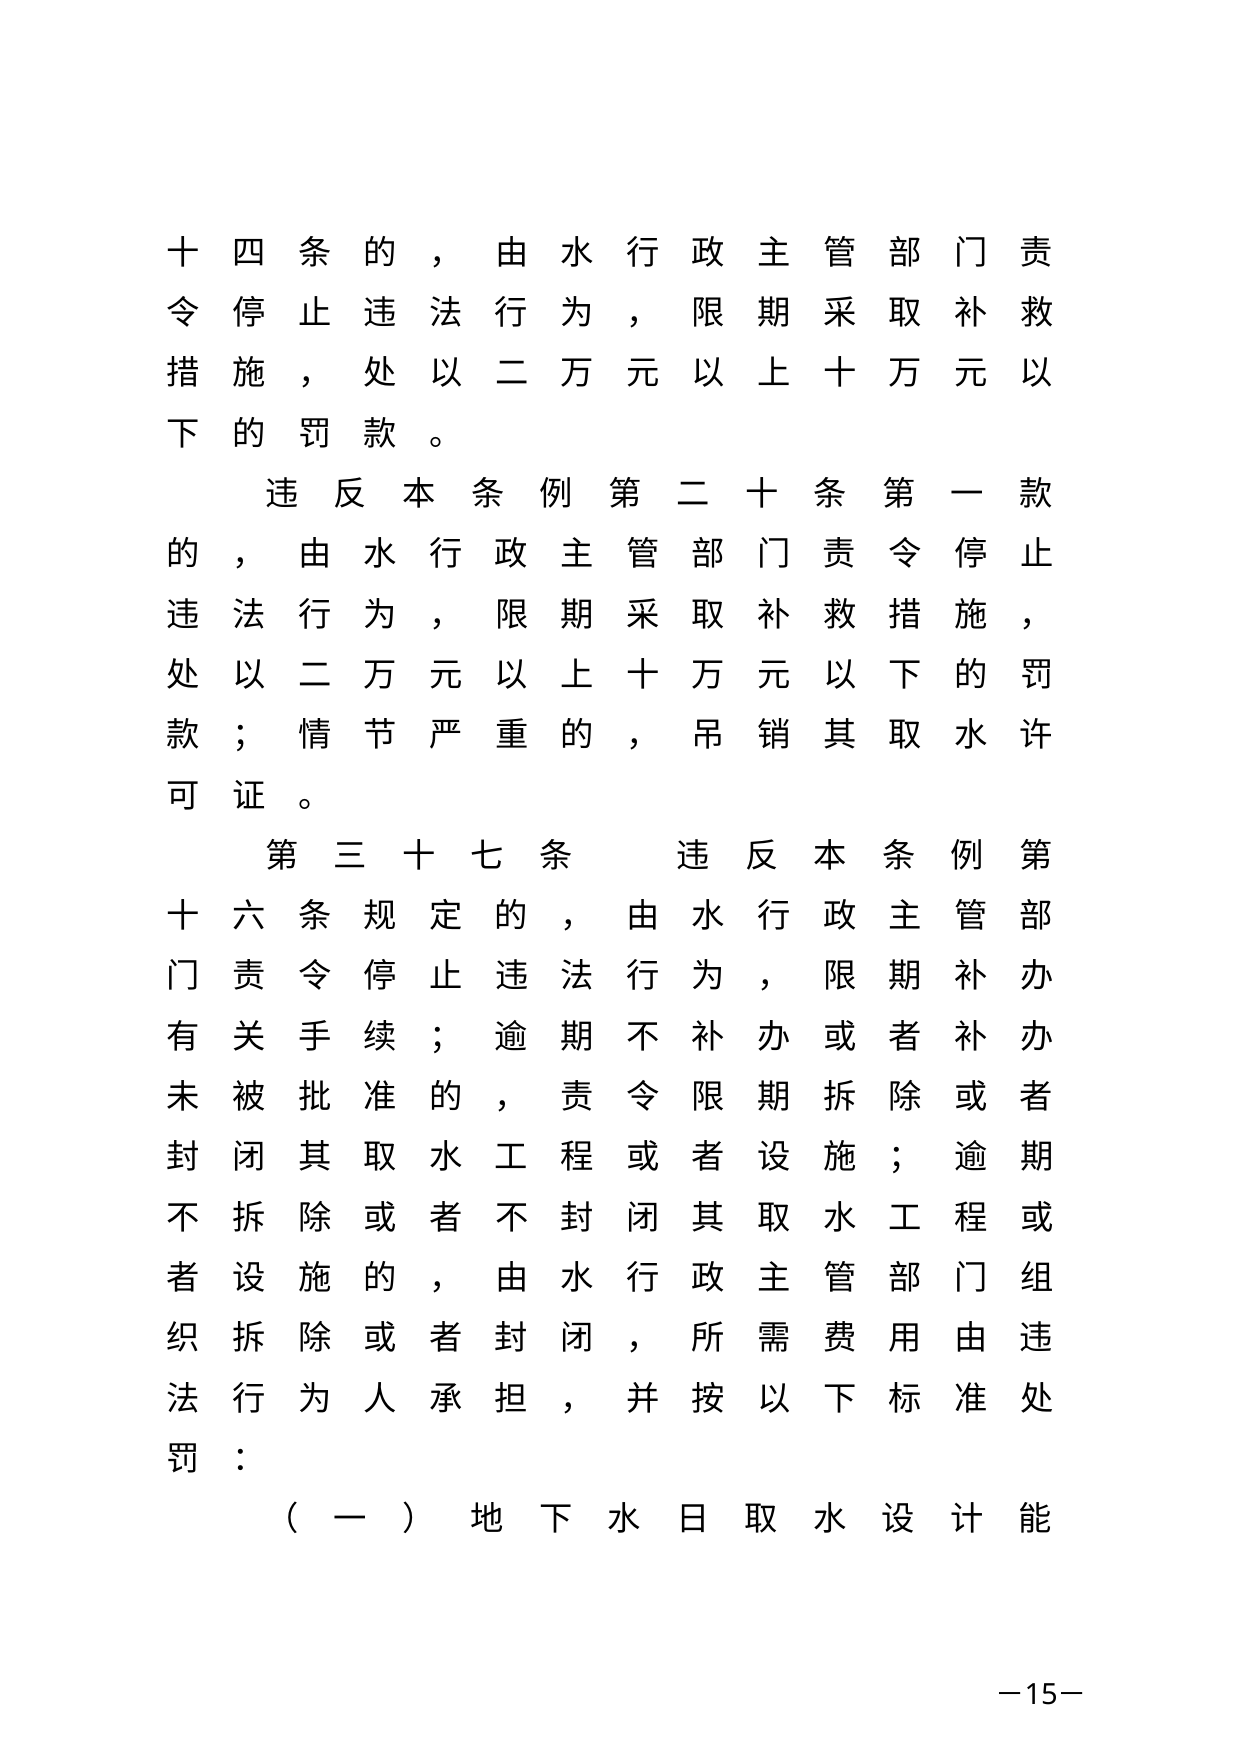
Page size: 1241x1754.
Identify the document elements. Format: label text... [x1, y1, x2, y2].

text 第三十七条 违反本条例第十六条规定的，由水行政主管部门责令停止违法行为，限期补办有关手续；逾期不补办或者补办未被批准的，责令限期拆除或者封闭其取水工程或者设施；逾期不拆除或者不封闭其取水工程或者设施的，由水行政主管部门组织拆除或者封闭，所需费用由违法行为人承担，并按以下标准处罚： [167, 823, 1085, 1486]
text 违反本条例第二十条第一款的，由水行政主管部门责令停止违法行为，限期采取补救措施，处以二万元以上十万元以下的罚款；情节严重的，吊销其取水许可证。 [167, 461, 1085, 823]
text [167, 219, 1085, 461]
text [167, 1486, 1085, 1546]
